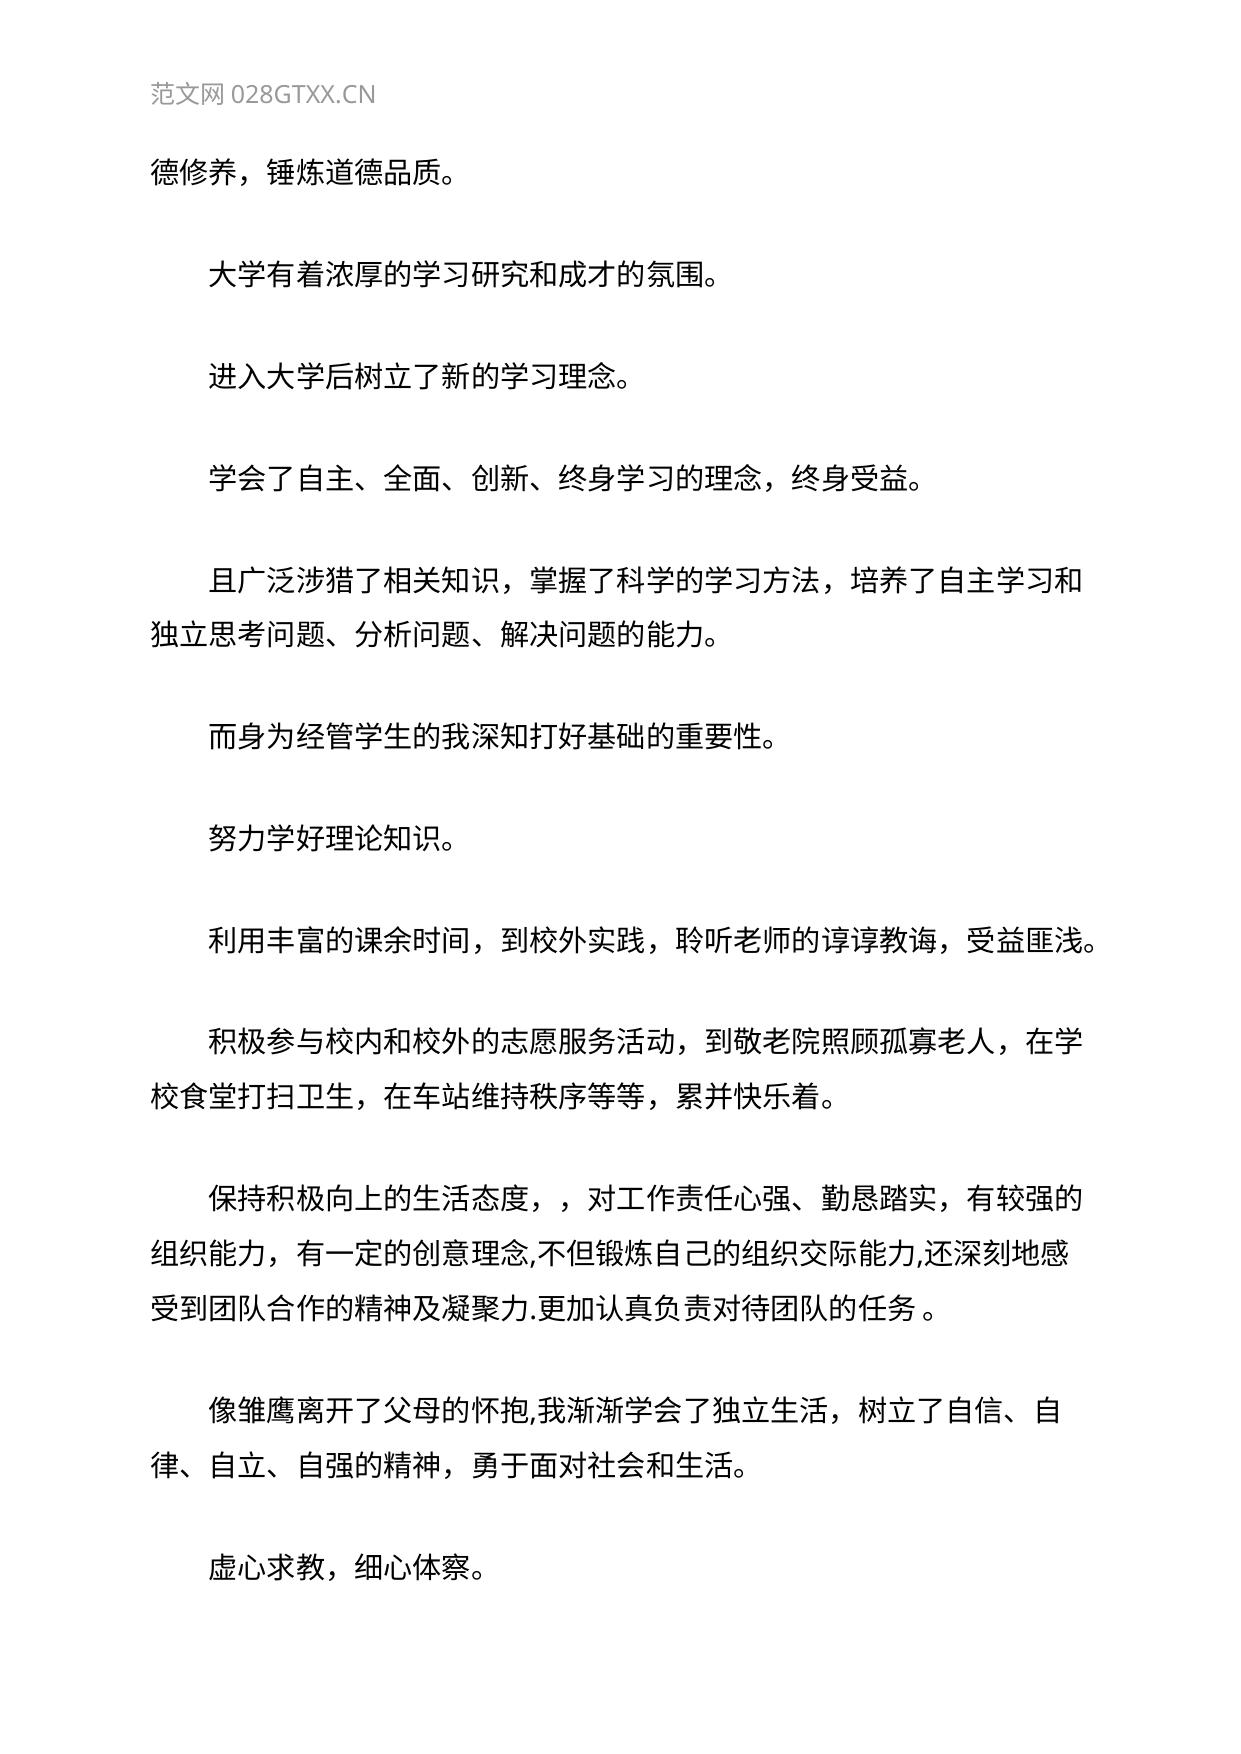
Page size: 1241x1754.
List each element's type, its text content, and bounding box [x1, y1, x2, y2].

text 进入大学后树立了新的学习理念。 [150, 353, 1090, 396]
text 像雏鹰离开了父母的怀抱,我渐渐学会了独立生活，树立了自信、自律、自立、自强的精神，勇于面对社会和生活。 [150, 1388, 1090, 1485]
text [150, 150, 1090, 192]
text 努力学好理论知识。 [150, 816, 1090, 858]
text 利用丰富的课余时间，到校外实践，聆听老师的谆谆教诲，受益匪浅。 [150, 917, 1090, 959]
text 保持积极向上的生活态度，，对工作责任心强、勤恳踏实，有较强的组织能力，有一定的创意理念,不但锻炼自己的组织交际能力,还深刻地感受到团队合作的精神及凝聚力.更加认真负责对待团队的任务 。 [150, 1176, 1090, 1328]
text 且广泛涉猎了相关知识，掌握了科学的学习方法，培养了自主学习和独立思考问题、分析问题、解决问题的能力。 [150, 557, 1090, 654]
text 学会了自主、全面、创新、终身学习的理念，终身受益。 [150, 455, 1090, 498]
text 积极参与校内和校外的志愿服务活动，到敬老院照顾孤寡老人，在学校食堂打扫卫生，在车站维持秩序等等，累并快乐着。 [150, 1019, 1090, 1116]
text 而身为经管学生的我深知打好基础的重要性。 [150, 714, 1090, 756]
text 大学有着浓厚的学习研究和成才的氛围。 [150, 252, 1090, 294]
text 虚心求教，细心体察。 [150, 1544, 1090, 1587]
